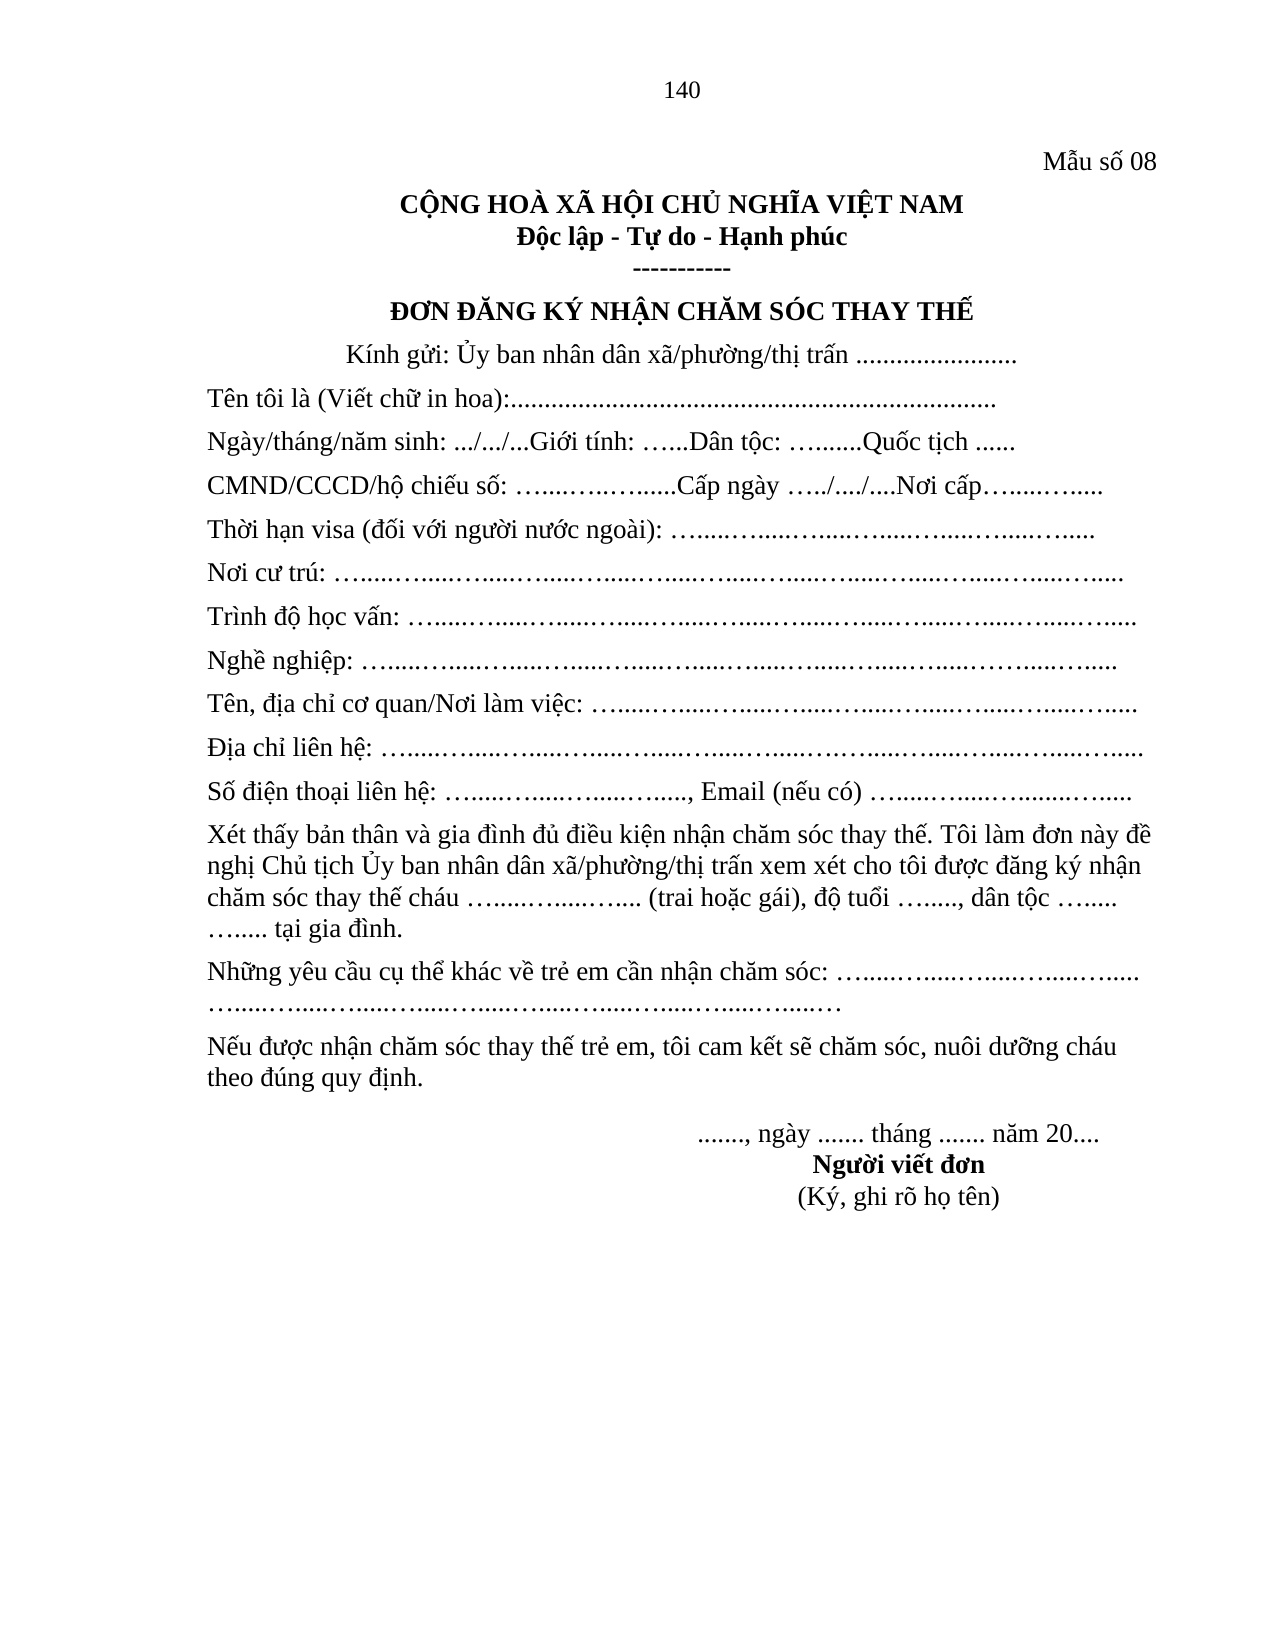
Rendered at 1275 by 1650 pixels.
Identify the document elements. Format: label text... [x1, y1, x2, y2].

text Số điện thoại liên hệ: ….....….....….....…....., Email (nếu có) ….....….....…........…..... [207, 775, 1157, 806]
text Tên tôi là (Viết chữ in hoa):........................................................................ [207, 382, 1157, 413]
text Kính gửi: Ủy ban nhân dân xã/phường/thị trấn ........................ [207, 338, 1157, 369]
text Mẫu số 08 [207, 145, 1157, 176]
text CMND/CCCD/hộ chiếu số: …....…..…......Cấp ngày …../..../....Nơi cấp….....…..... [207, 469, 1157, 500]
text ĐƠN ĐĂNG KÝ NHẬN CHĂM SÓC THAY THẾ [207, 294, 1157, 326]
text Nơi cư trú: ….....….....….....….....….....….....….....….....….....….....….....….....…..... [207, 556, 1157, 588]
text Tên, địa chỉ cơ quan/Nơi làm việc: ….....….....….....….....….....….....….....….....…..... [207, 687, 1157, 718]
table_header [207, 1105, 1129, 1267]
text Nếu được nhận chăm sóc thay thế trẻ em, tôi cam kết sẽ chăm sóc, nuôi dưỡng cháu theo đúng quy định. [207, 1030, 1157, 1092]
text Trình độ học vấn: ….....….....….....….....….....….....….....….....….....….....….....…..... [207, 600, 1157, 631]
text Ngày/tháng/năm sinh: .../.../...Giới tính: …...Dân tộc: ….......Quốc tịch ...... [207, 426, 1157, 457]
text Địa chỉ liên hệ: ….....….....….....….....….....….....….....….….....….....….....….....…..... [207, 731, 1157, 762]
text Nghề nghiệp: ….....….....….....….....….....….....….....….....….....….....…….....…..... [207, 644, 1157, 675]
text Thời hạn visa (đối với người nước ngoài): ….....….....….....….....….....….....…..... [207, 513, 1157, 544]
text Những yêu cầu cụ thể khác về trẻ em cần nhận chăm sóc: ….....….....….....….....….....….....….....….....….....….....….....….....….....….....….....… [207, 955, 1157, 1018]
text Xét thấy bản thân và gia đình đủ điều kiện nhận chăm sóc thay thế. Tôi làm đơn này đề nghị Chủ tịch Ủy ban nhân dân xã/phường/thị trấn xem xét cho tôi được đăng ký nhận chăm sóc thay thế cháu ….....….....….... (trai hoặc gái), độ tuổi …....., dân tộc ….....…..... tại gia đình. [207, 818, 1157, 943]
text CỘNG HOÀ XÃ HỘI CHỦ NGHĨA VIỆT NAM Độc lập - Tự do - Hạnh phúc ----------- [207, 189, 1157, 282]
